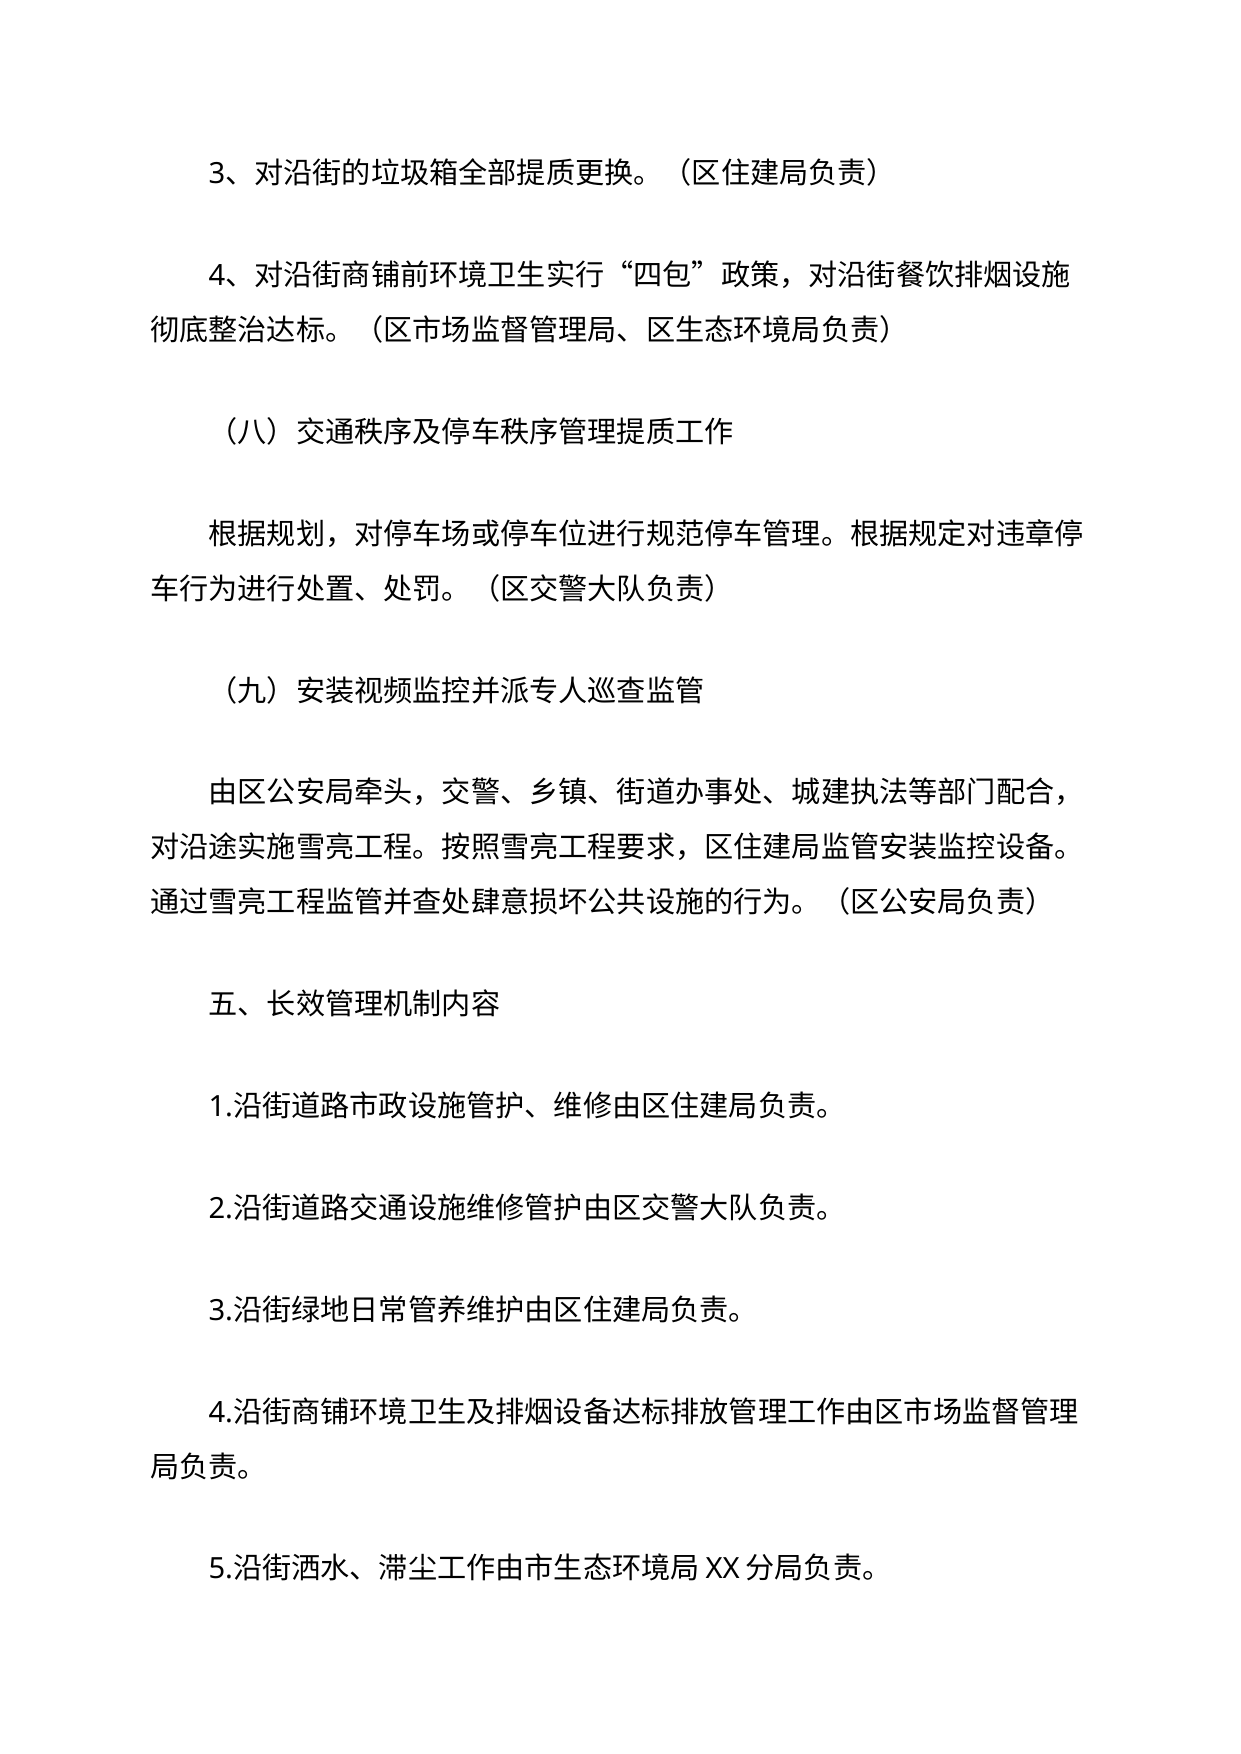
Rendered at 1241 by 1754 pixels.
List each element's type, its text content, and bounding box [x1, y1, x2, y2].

text 根据规划，对停车场或停车位进行规范停车管理。根据规定对违章停车行为进行处置、处罚。（区交警大队负责） [150, 511, 1090, 608]
text （八）交通秩序及停车秩序管理提质工作 [150, 409, 1090, 451]
text 3、对沿街的垃圾箱全部提质更换。（区住建局负责） [150, 150, 1090, 192]
text 1.沿街道路市政设施管护、维修由区住建局负责。 [150, 1082, 1090, 1125]
text 4、对沿街商铺前环境卫生实行“四包”政策，对沿街餐饮排烟设施彻底整治达标。（区市场监督管理局、区生态环境局负责） [150, 252, 1090, 349]
text 4.沿街商铺环境卫生及排烟设备达标排放管理工作由区市场监督管理局负责。 [150, 1388, 1090, 1486]
text 由区公安局牵头，交警、乡镇、街道办事处、城建执法等部门配合，对沿途实施雪亮工程。按照雪亮工程要求，区住建局监管安装监控设备。通过雪亮工程监管并查处肆意损坏公共设施的行为。（区公安局负责） [150, 769, 1090, 921]
text （九）安装视频监控并派专人巡查监管 [150, 667, 1090, 709]
text 3.沿街绿地日常管养维护由区住建局负责。 [150, 1286, 1090, 1329]
text 五、长效管理机制内容 [150, 981, 1090, 1023]
text 2.沿街道路交通设施维修管护由区交警大队负责。 [150, 1184, 1090, 1227]
text 5.沿街洒水、滞尘工作由市生态环境局XX分局负责。 [150, 1545, 1090, 1587]
